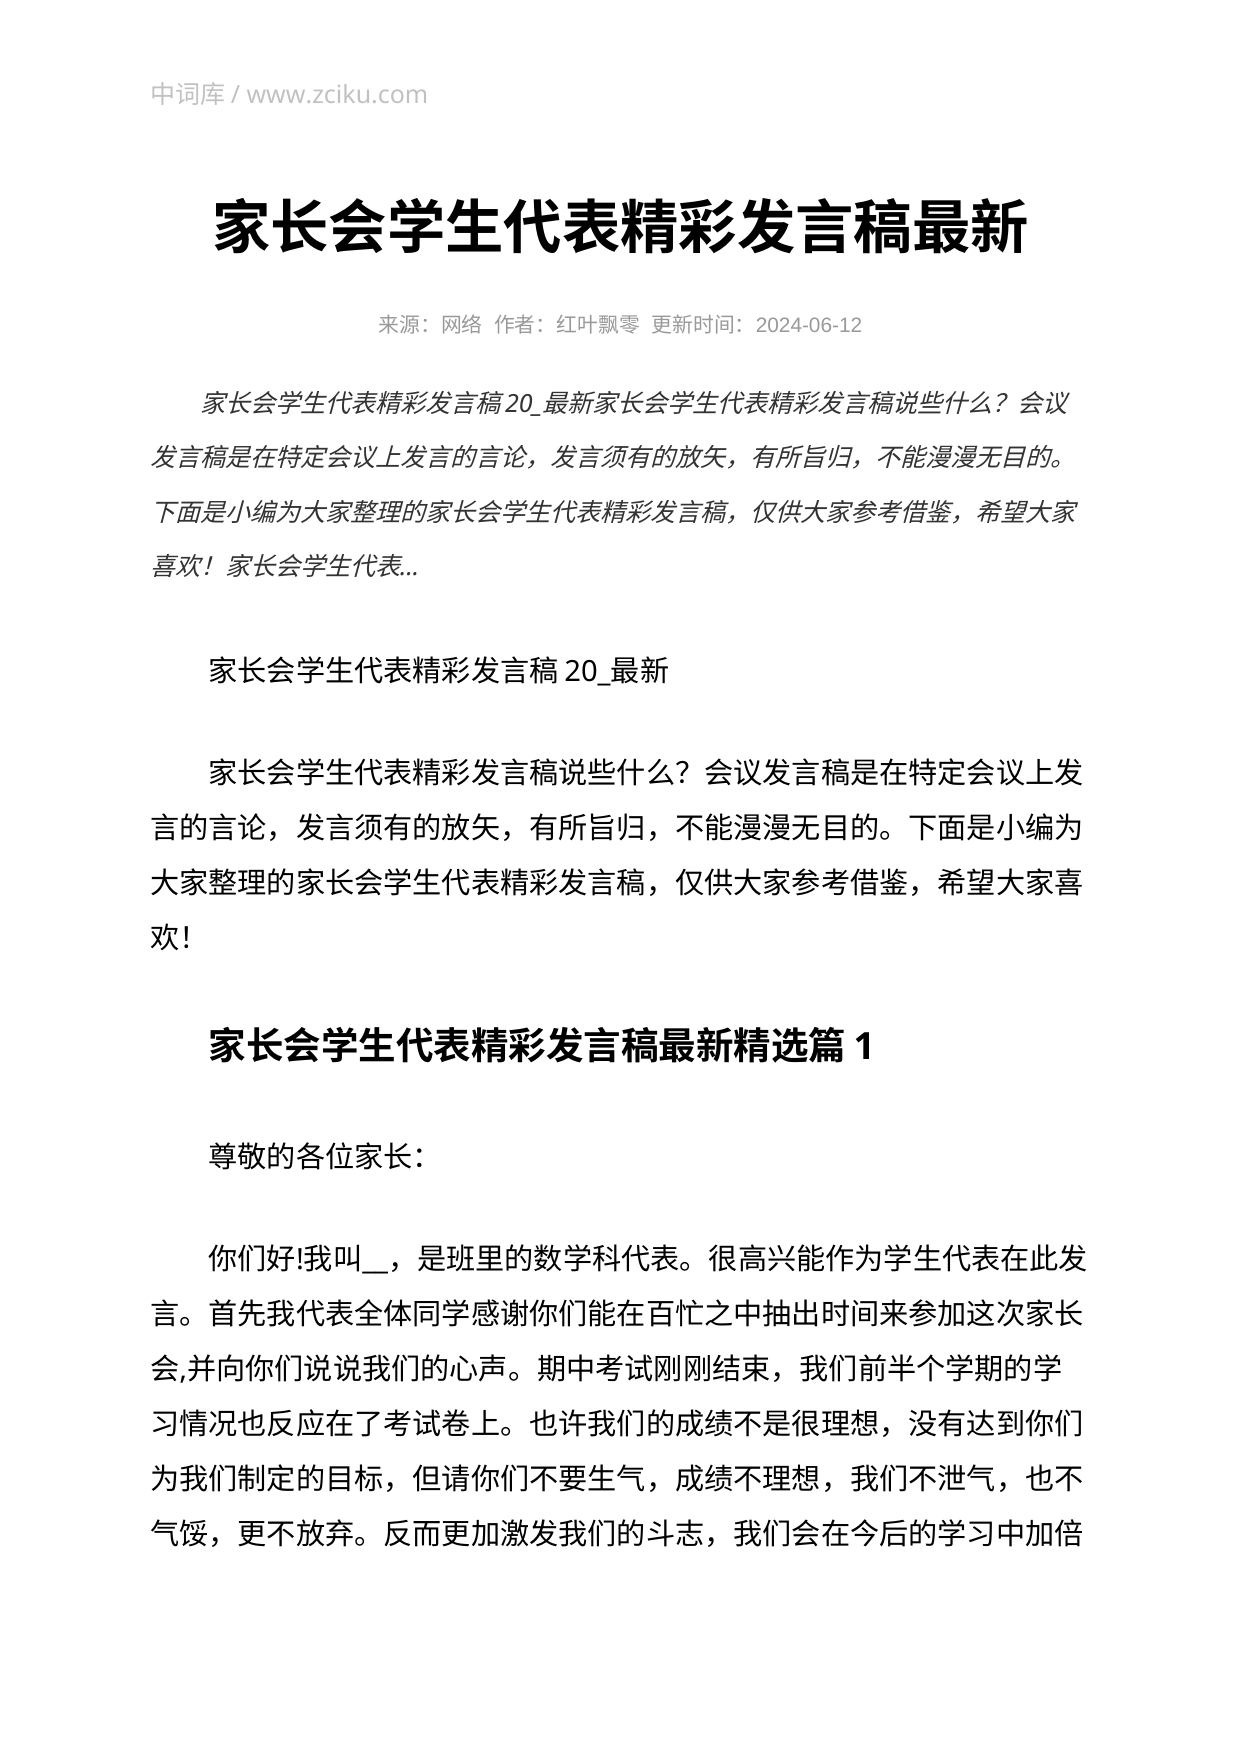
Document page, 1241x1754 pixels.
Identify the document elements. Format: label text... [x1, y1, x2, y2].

text 来源：网络 作者：红叶飘零 更新时间：2024-06-12 [150, 313, 1090, 337]
text 家长会学生代表精彩发言稿20_最新家长会学生代表精彩发言稿说些什么？会议发言稿是在特定会议上发言的言论，发言须有的放矢，有所旨归，不能漫漫无目的。下面是小编为大家整理的家长会学生代表精彩发言稿，仅供大家参考借鉴，希望大家喜欢！家长会学生代表... [150, 383, 1090, 583]
text 家长会学生代表精彩发言稿20_最新 [150, 648, 1090, 690]
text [150, 1236, 1090, 1553]
text 家长会学生代表精彩发言稿最新精选篇1 [150, 1016, 1090, 1071]
text 家长会学生代表精彩发言稿说些什么？会议发言稿是在特定会议上发言的言论，发言须有的放矢，有所旨归，不能漫漫无目的。下面是小编为大家整理的家长会学生代表精彩发言稿，仅供大家参考借鉴，希望大家喜欢！ [150, 750, 1090, 957]
subtitle 家长会学生代表精彩发言稿最新 [150, 181, 1090, 266]
text 尊敬的各位家长： [150, 1134, 1090, 1176]
